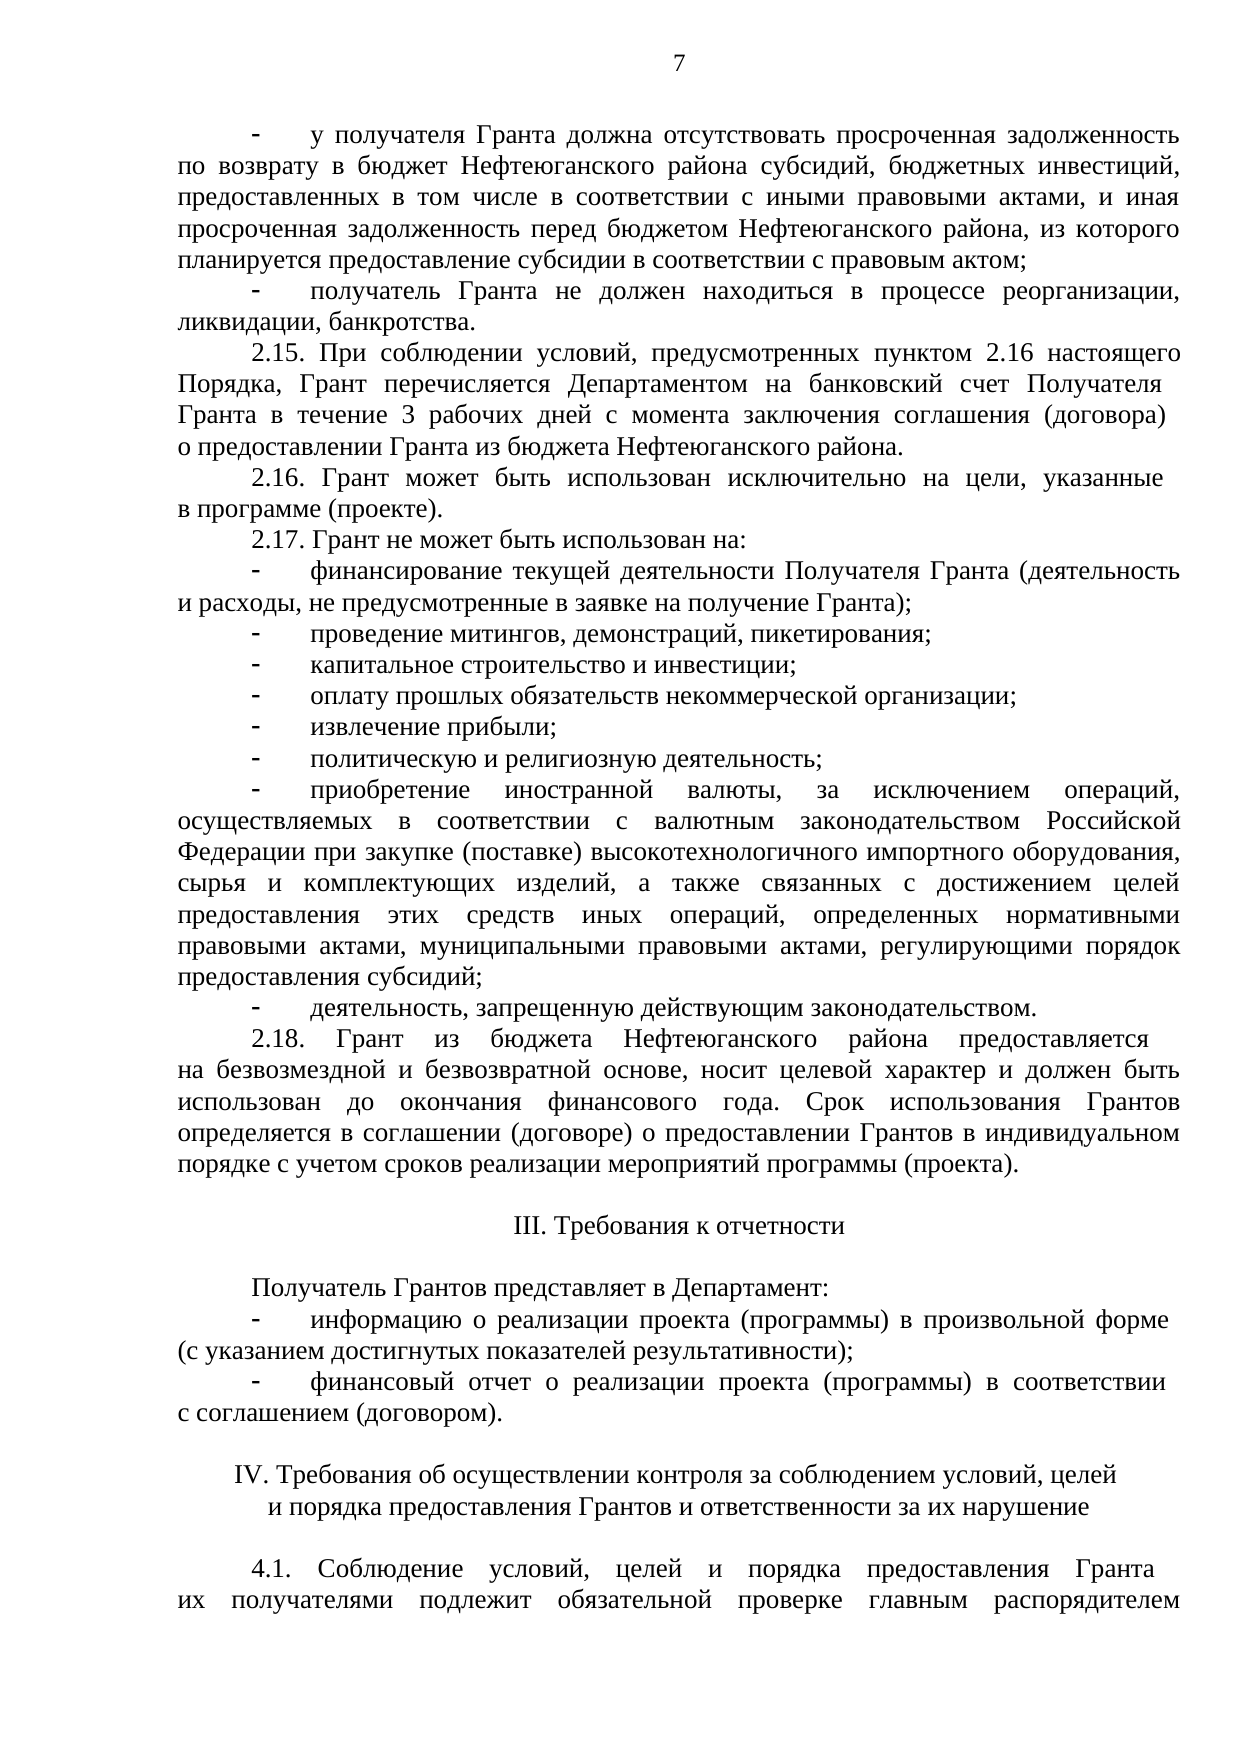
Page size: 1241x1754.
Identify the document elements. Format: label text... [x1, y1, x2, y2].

text III. Требования к отчетности [177, 1209, 1181, 1240]
text 2.18. Грант из бюджета Нефтеюганского района предоставляется на безвозмездной и безвозвратной основе, носит целевой характер и должен быть использован до окончания финансового года. Срок использования Грантов определяется в соглашении (договоре) о предоставлении Грантов в индивидуальном порядке с учетом сроков реализации мероприятий программы (проекта). [177, 1022, 1181, 1178]
list у получателя Гранта должна отсутствовать просроченная задолженность по возврату в бюджет Нефтеюганского района субсидий, бюджетных инвестиций, предоставленных в том числе в соответствии с иными правовыми актами, и иная просроченная задолженность перед бюджетом Нефтеюганского района, из которого планируется предоставление субсидии в соответствии с правовым актом; [177, 118, 1181, 274]
list финансовый отчет о реализации проекта (программы) в соответствии с соглашением (договором). [177, 1365, 1181, 1427]
list информацию о реализации проекта (программы) в произвольной форме (с указанием достигнутых показателей результативности); [177, 1303, 1181, 1365]
text 2.15. При соблюдении условий, предусмотренных пунктом 2.16 настоящего Порядка, Грант перечисляется Департаментом на банковский счет Получателя Гранта в течение 3 рабочих дней с момента заключения соглашения (договора) о предоставлении Гранта из бюджета Нефтеюганского района. [177, 336, 1181, 461]
list приобретение иностранной валюты, за исключением операций, осуществляемых в соответствии с валютным законодательством Российской Федерации при закупке (поставке) высокотехнологичного импортного оборудования, сырья и комплектующих изделий, а также связанных с достижением целей предоставления этих средств иных операций, определенных нормативными правовыми актами, муниципальными правовыми актами, регулирующими порядок предоставления субсидий; [177, 773, 1181, 991]
text 2.17. Грант не может быть использован на: [177, 523, 1181, 554]
list деятельность, запрещенную действующим законодательством. [177, 991, 1181, 1022]
list оплату прошлых обязательств некоммерческой организации; [177, 679, 1181, 711]
list капитальное строительство и инвестиции; [177, 648, 1181, 679]
list политическую и религиозную деятельность; [177, 742, 1181, 773]
text 2.16. Грант может быть использован исключительно на цели, указанные в программе (проекте). [177, 461, 1181, 523]
list получатель Гранта не должен находиться в процессе реорганизации, ликвидации, банкротства. [177, 274, 1181, 336]
list проведение митингов, демонстраций, пикетирования; [177, 617, 1181, 648]
list финансирование текущей деятельности Получателя Гранта (деятельность и расходы, не предусмотренные в заявке на получение Гранта); [177, 554, 1181, 617]
text Получатель Грантов представляет в Департамент: [177, 1272, 1181, 1303]
list извлечение прибыли; [177, 711, 1181, 742]
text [177, 1552, 1181, 1614]
text IV. Требования об осуществлении контроля за соблюдением условий, целей и порядка предоставления Грантов и ответственности за их нарушение [177, 1459, 1181, 1521]
